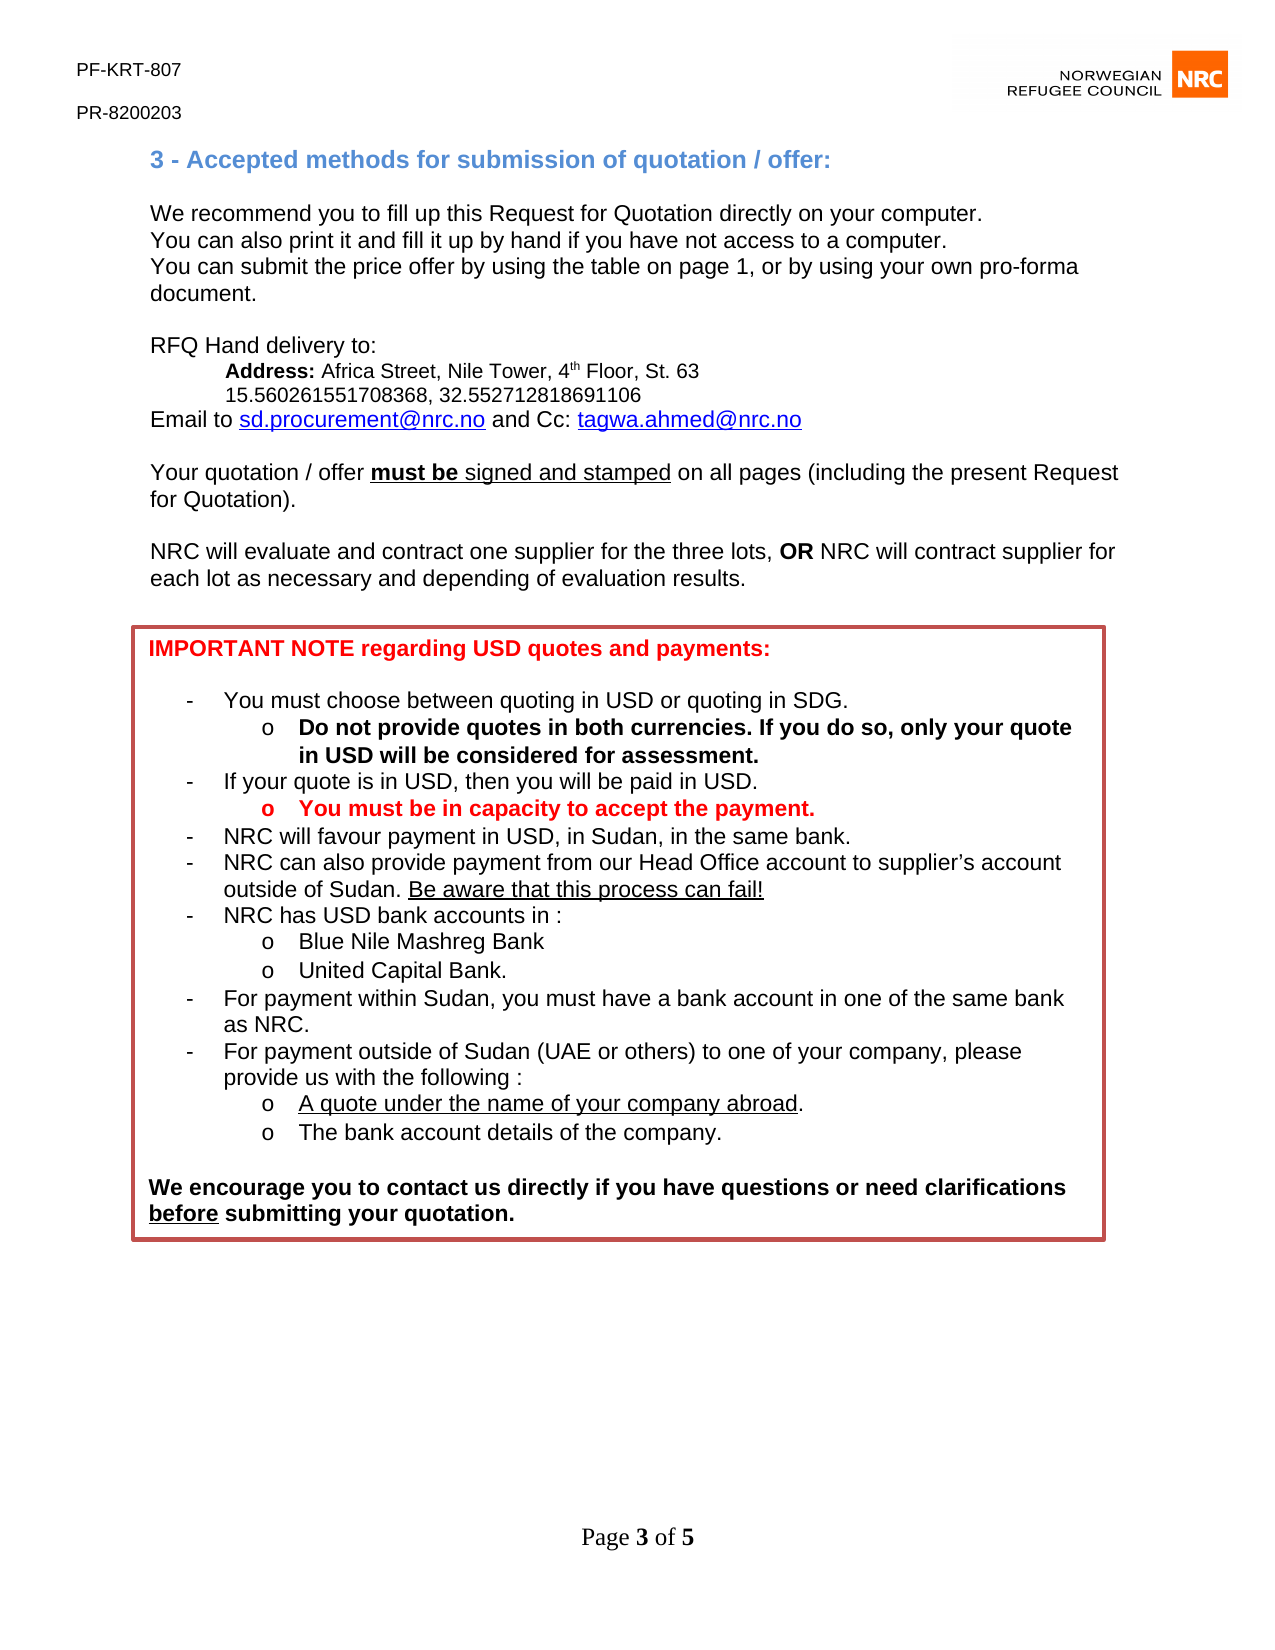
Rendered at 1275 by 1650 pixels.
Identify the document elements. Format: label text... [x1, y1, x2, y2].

text You can also print it and fill it up by hand if you have not access to a computer. [150, 227, 1125, 253]
text NRC will evaluate and contract one supplier for the three lots, OR NRC will contract supplier for each lot as necessary and depending of evaluation results. [150, 538, 1125, 591]
text RFQ Hand delivery to: [150, 332, 1125, 358]
text We recommend you to fill up this Request for Quotation directly on your computer. [150, 200, 1125, 227]
text Address: Africa Street, Nile Tower, 4th Floor, St. 63 [225, 358, 1125, 382]
text 3 - Accepted methods for submission of quotation / offer: [150, 145, 1125, 174]
text You can submit the price offer by using the table on page 1, or by using your own pro-forma document. [150, 253, 1125, 306]
text Your quotation / offer must be signed and stamped on all pages (including the present Request for Quotation). [150, 459, 1125, 512]
text Email to sd.procurement@nrc.no and Cc: tagwa.ahmed@nrc.no [150, 406, 1125, 433]
text 15.560261551708368, 32.552712818691106 [225, 382, 1125, 406]
